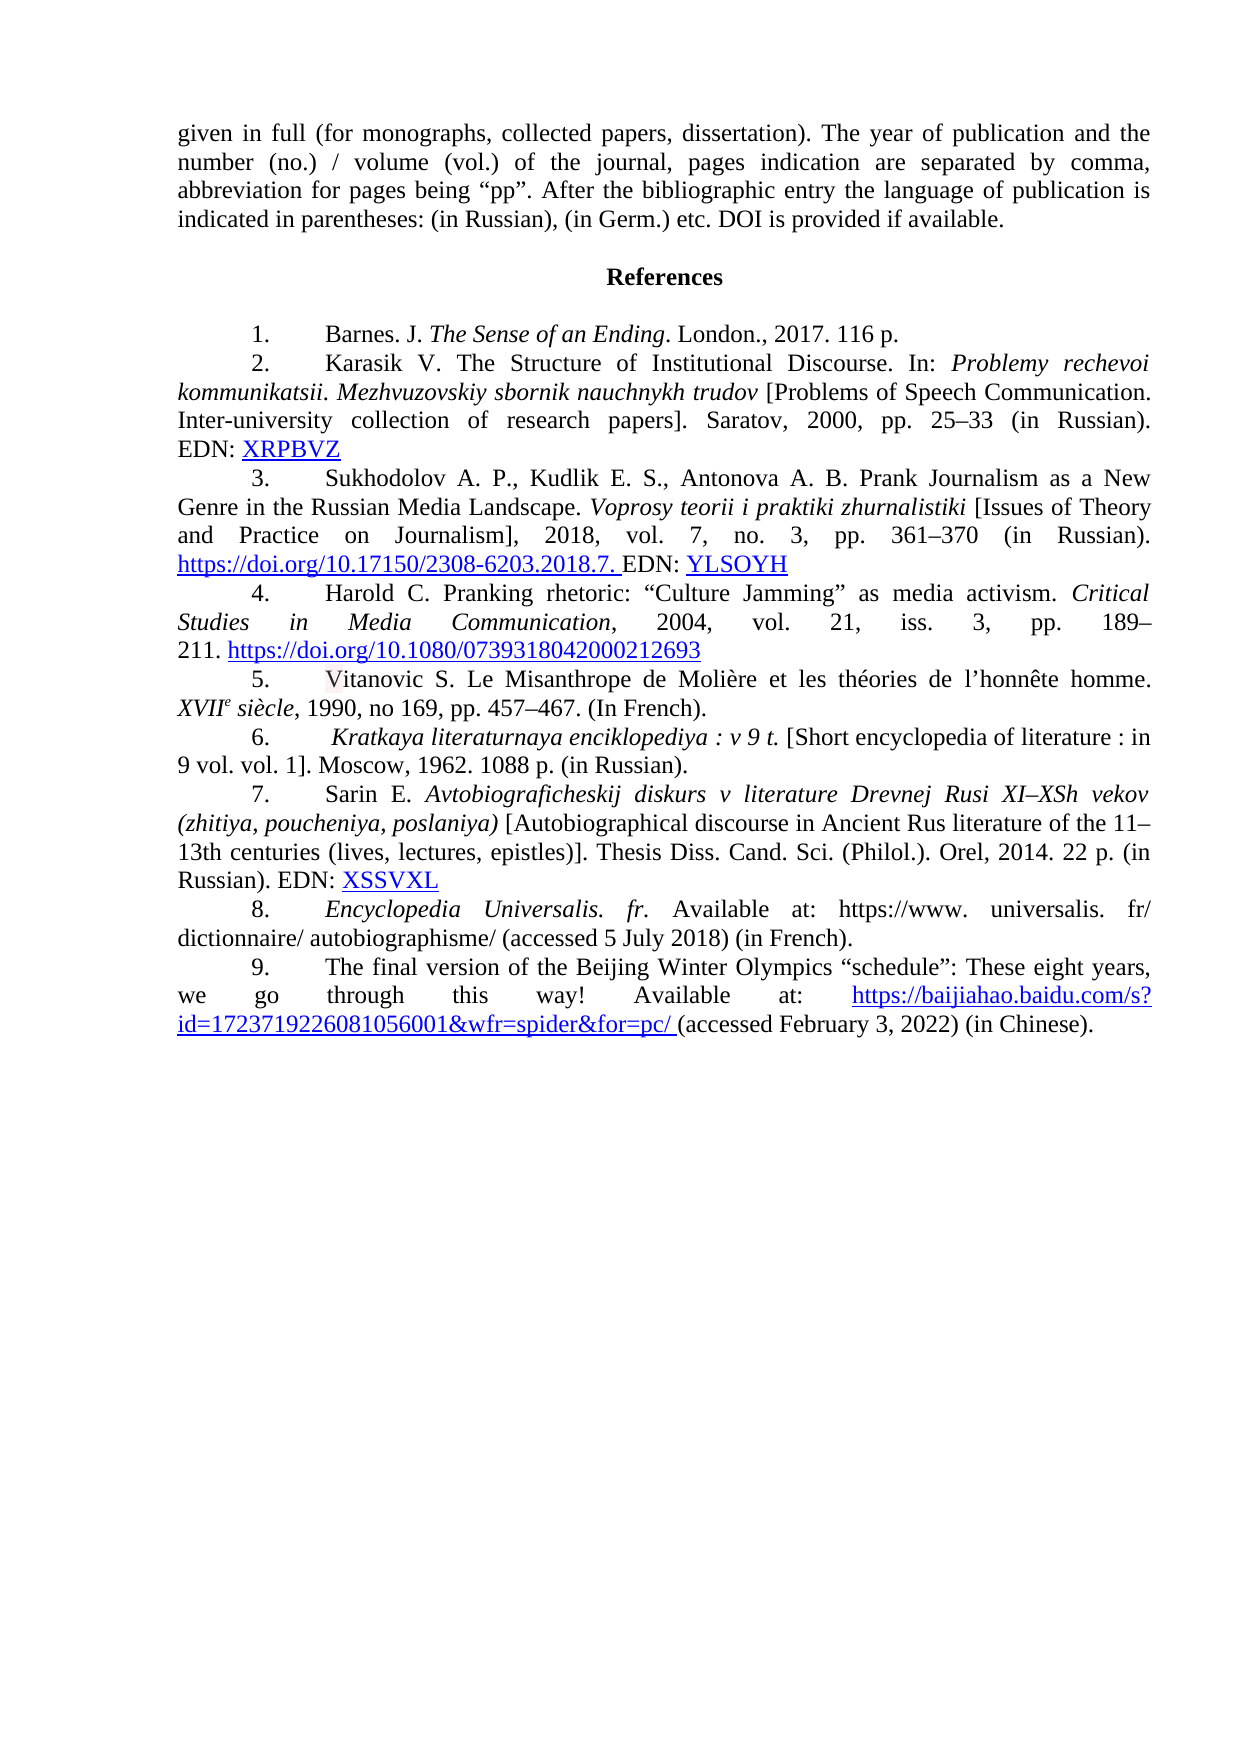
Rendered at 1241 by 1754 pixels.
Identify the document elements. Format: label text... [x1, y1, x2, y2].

list Karasik V. The Structure of Institutional Discourse. In: Problemy rechevoi kommunikatsii. Mezhvuzovskiy sbornik nauchnykh trudov [Problems of Speech Communication. Inter-university collection of research papers]. Saratov, 2000, pp. 25–33 (in Russian). EDN: XRPBVZ [177, 348, 1152, 463]
list Encyclopedia Universalis. fr. Available at: https://www. universalis. fr/ dictionnaire/ autobiographisme/ (accessed 5 July 2018) (in French). [177, 894, 1152, 952]
list Sukhodolov A. P., Kudlik E. S., Antonova A. B. Prank Journalism as a New Genre in the Russian Media Landscape. Voprosy teorii i praktiki zhurnalistiki [Issues of Theory and Practice on Journalism], 2018, vol. 7, no. 3, pp. 361–370 (in Russian). https://doi.org/10.17150/2308-6203.2018.7. EDN: YLSOYH [177, 463, 1152, 578]
list The final version of the Beijing Winter Olympics “schedule”: These eight years, we go through this way! Available at: https://baijiahao.baidu.com/s?id=1723719226081056001&wfr=spider&for=pc/ (accessed February 3, 2022) (in Chinese). [177, 952, 1152, 1038]
text References [177, 262, 1152, 291]
list Kratkaya literaturnaya enciklopediya : v 9 t. [Short encyclopedia of literature : in 9 vol. vol. 1]. Moscow, 1962. 1088 p. (in Russian). [177, 722, 1152, 779]
list Vitanovic S. Le Misanthrope de Molière et les théories de l’honnête homme. XVIIe siècle, 1990, no 169, pp. 457–467. (In French). [177, 664, 1152, 722]
list Harold C. Pranking rhetoric: “Culture Jamming” as media activism. Critical Studies in Media Communication, 2004, vol. 21, iss. 3, pp. 189–211. https://doi.org/10.1080/0739318042000212693 [177, 578, 1152, 664]
list Sarin E. Avtobiograficheskij diskurs v literature Drevnej Rusi XI–XSh vekov (zhitiya, poucheniya, poslaniya) [Autobiographical discourse in Ancient Rus literature of the 11–13th centuries (lives, lectures, epistles)]. Thesis Diss. Cand. Sci. (Philol.). Orel, 2014. 22 p. (in Russian). EDN: XSSVXL [177, 779, 1152, 894]
list Barnes. J. The Sense of an Ending. London., 2017. 116 p. [177, 319, 1152, 348]
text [177, 118, 1152, 233]
